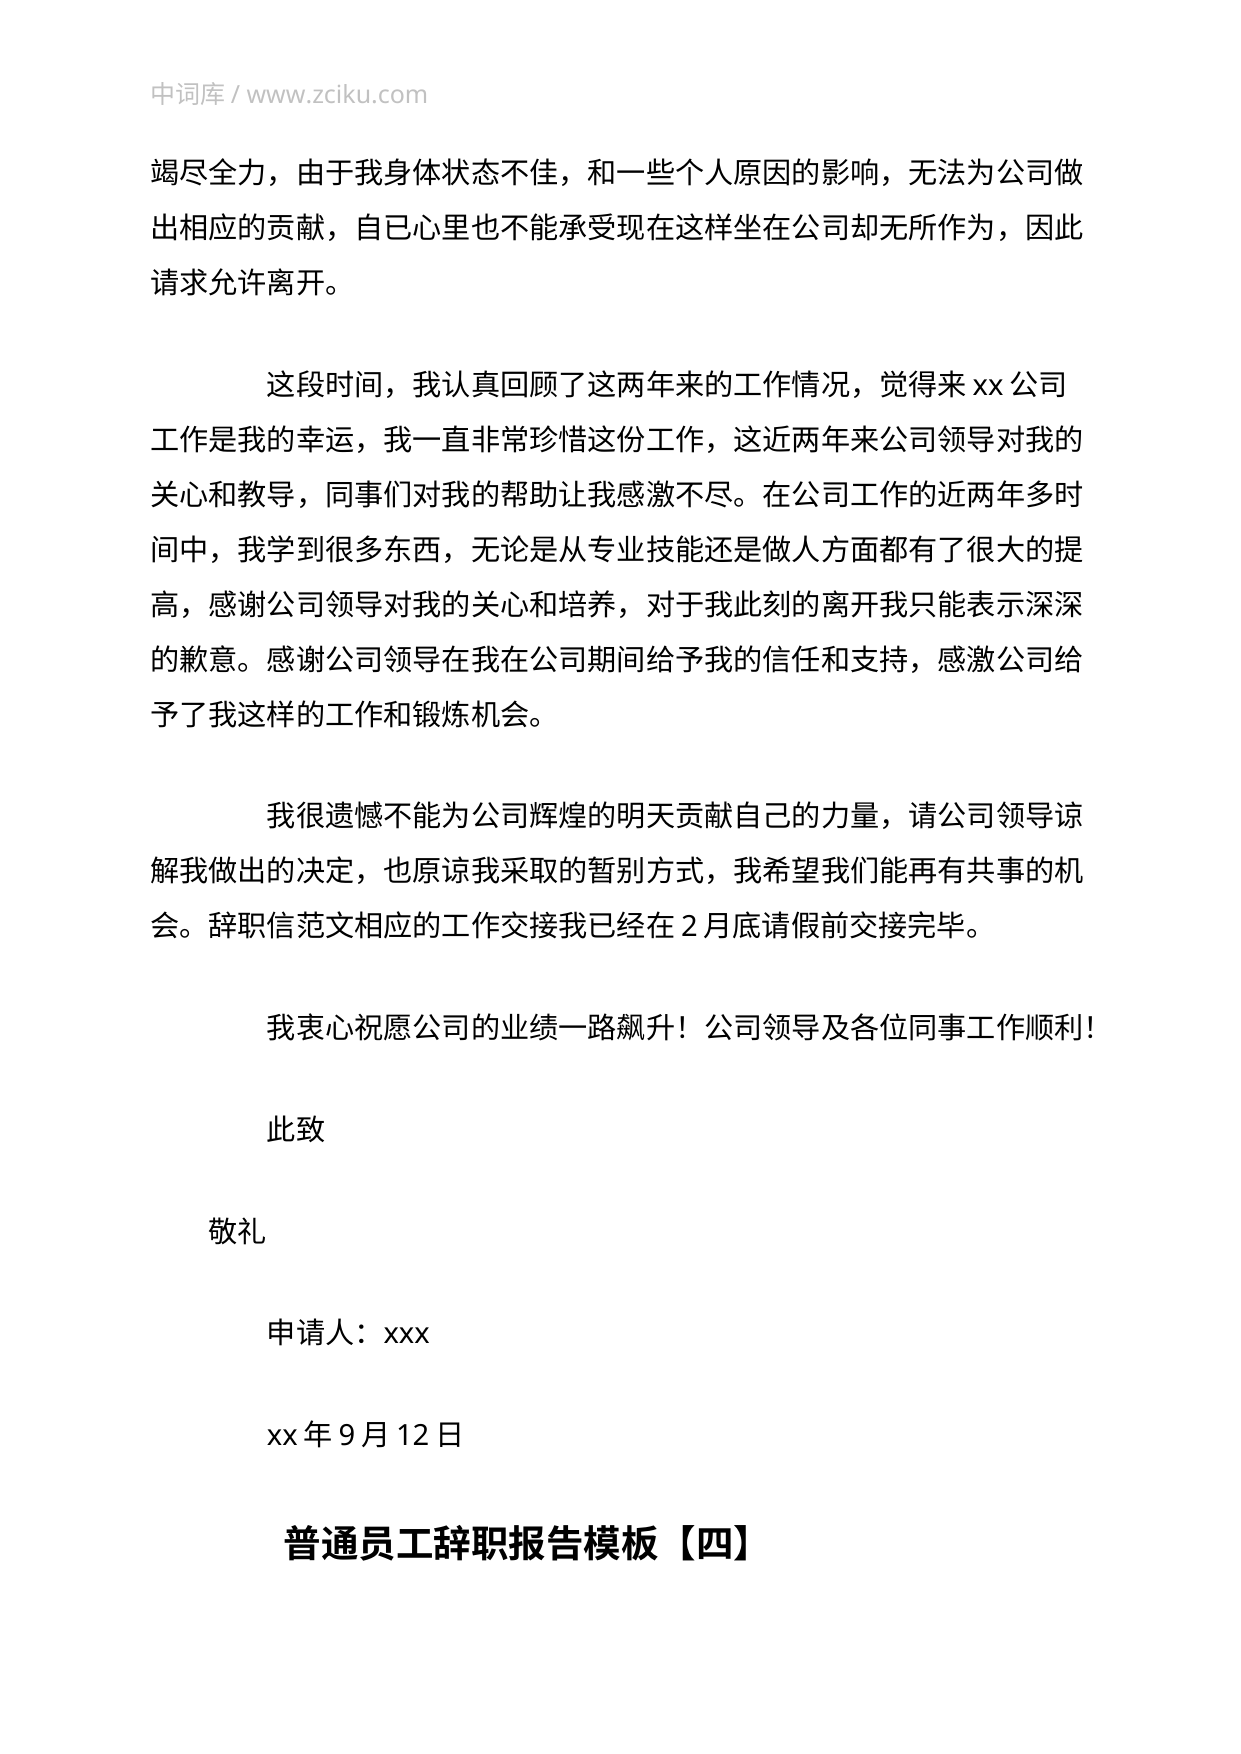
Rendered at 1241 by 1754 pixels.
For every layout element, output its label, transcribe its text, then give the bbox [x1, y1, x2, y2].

text 我衷心祝愿公司的业绩一路飙升！公司领导及各位同事工作顺利！ [150, 1004, 1090, 1047]
text 申请人：xxx [150, 1310, 1090, 1352]
text 敬礼 [150, 1208, 1090, 1250]
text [150, 150, 1090, 302]
text 这段时间，我认真回顾了这两年来的工作情况，觉得来xx公司工作是我的幸运，我一直非常珍惜这份工作，这近两年来公司领导对我的关心和教导，同事们对我的帮助让我感激不尽。在公司工作的近两年多时间中，我学到很多东西，无论是从专业技能还是做人方面都有了很大的提高，感谢公司领导对我的关心和培养，对于我此刻的离开我只能表示深深的歉意。感谢公司领导在我在公司期间给予我的信任和支持，感激公司给予了我这样的工作和锻炼机会。 [150, 362, 1090, 733]
text xx年9月12日 [150, 1412, 1090, 1454]
text 普通员工辞职报告模板【四】 [150, 1514, 1090, 1568]
text 我很遗憾不能为公司辉煌的明天贡献自己的力量，请公司领导谅解我做出的决定，也原谅我采取的暂别方式，我希望我们能再有共事的机会。辞职信范文相应的工作交接我已经在2月底请假前交接完毕。 [150, 793, 1090, 945]
text 此致 [150, 1106, 1090, 1149]
